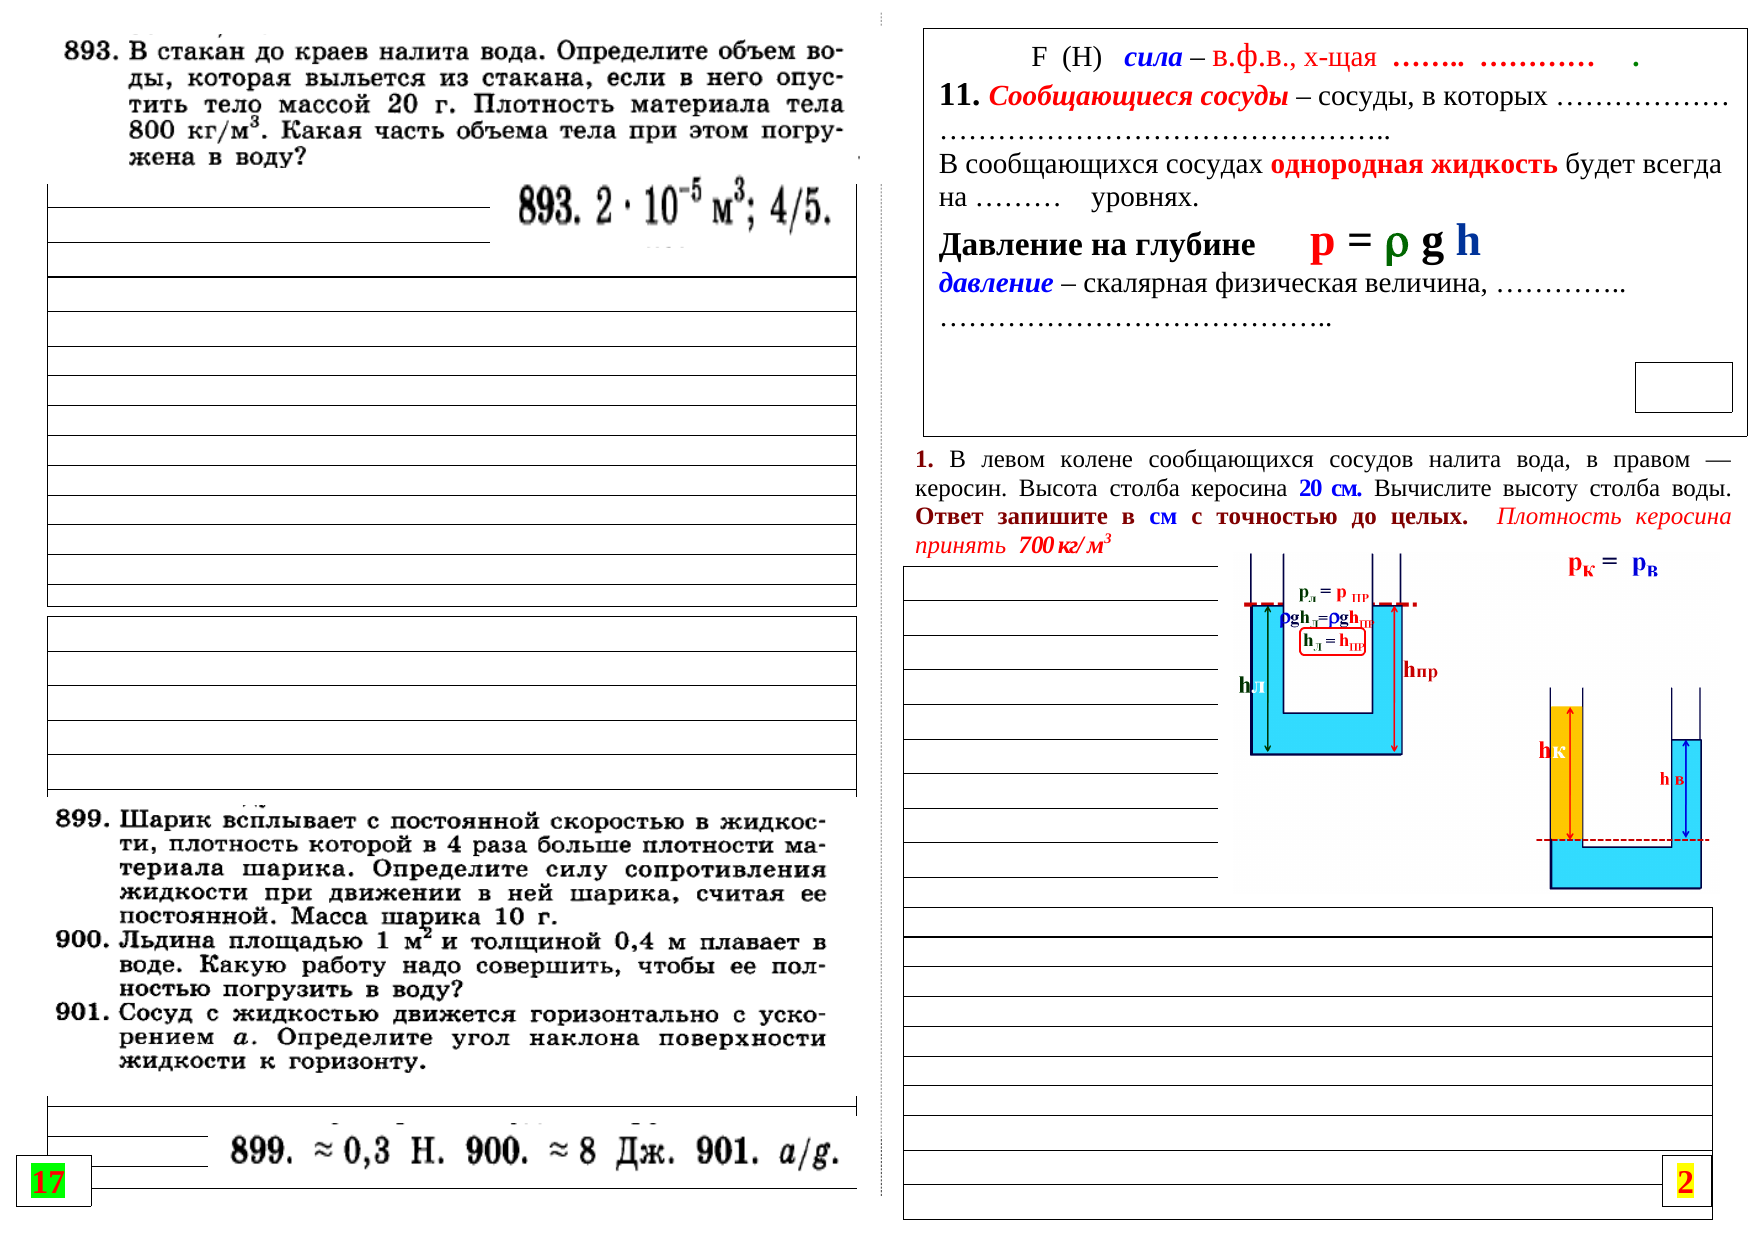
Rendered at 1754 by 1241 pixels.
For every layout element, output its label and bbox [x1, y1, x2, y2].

picture [222, 1123, 851, 1181]
picture [1233, 552, 1720, 894]
picture [505, 153, 841, 248]
picture [58, 34, 872, 168]
picture [47, 805, 850, 1073]
